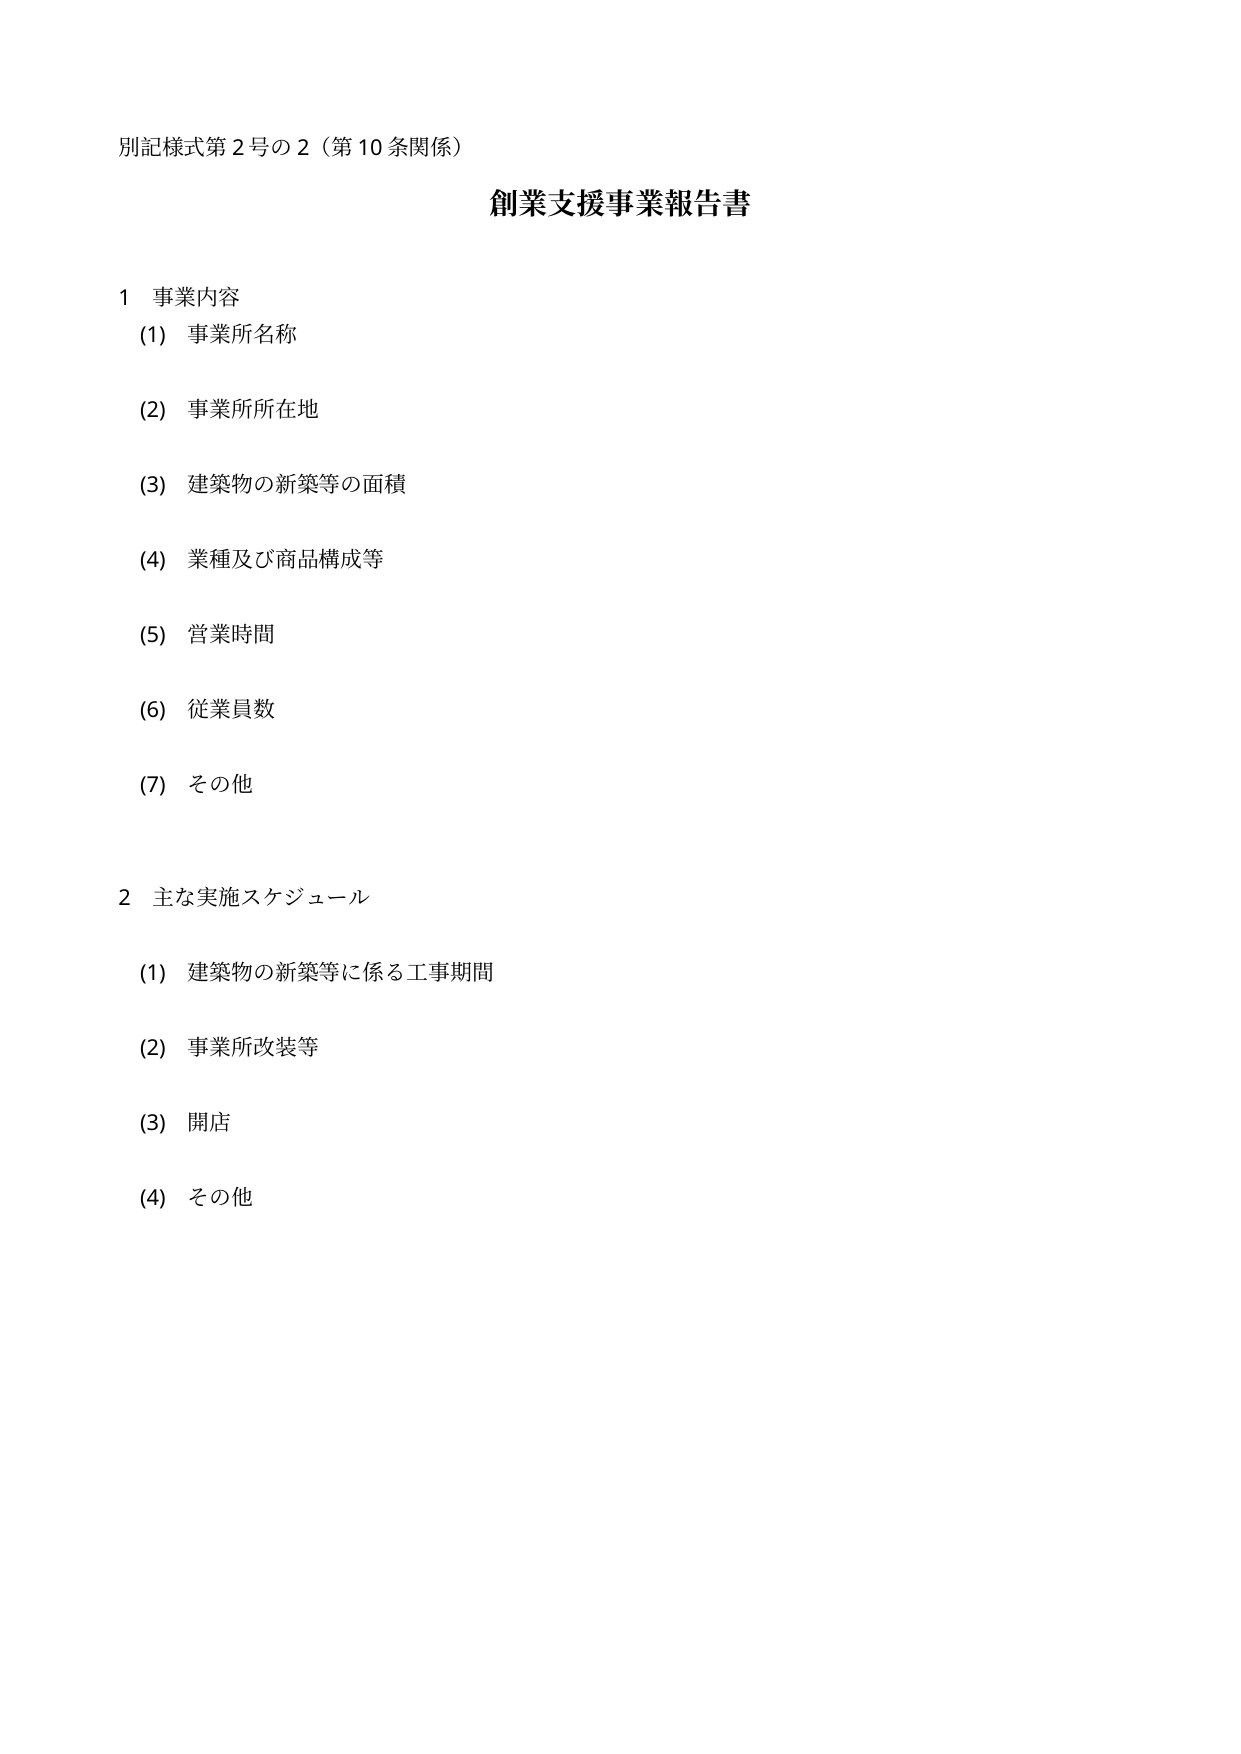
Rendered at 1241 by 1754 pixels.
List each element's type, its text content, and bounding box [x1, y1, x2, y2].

text (4) 業種及び商品構成等 [118, 539, 1122, 577]
text (1) 事業所名称 [118, 314, 1122, 352]
text (2) 事業所所在地 [118, 389, 1122, 427]
text 創業支援事業報告書 [118, 164, 1122, 239]
text (6) 従業員数 [118, 689, 1122, 727]
text (1) 建築物の新築等に係る工事期間 [118, 952, 1122, 989]
text (4) その他 [118, 1177, 1122, 1214]
text 別記様式第2号の2（第10条関係） [118, 127, 1122, 164]
text 1 事業内容 [118, 277, 1122, 314]
text (7) その他 [118, 764, 1122, 802]
text (2) 事業所改装等 [118, 1027, 1122, 1064]
text (3) 開店 [118, 1102, 1122, 1139]
text (5) 営業時間 [118, 614, 1122, 652]
text 2 主な実施スケジュール [118, 877, 1122, 914]
text (3) 建築物の新築等の面積 [118, 464, 1122, 502]
